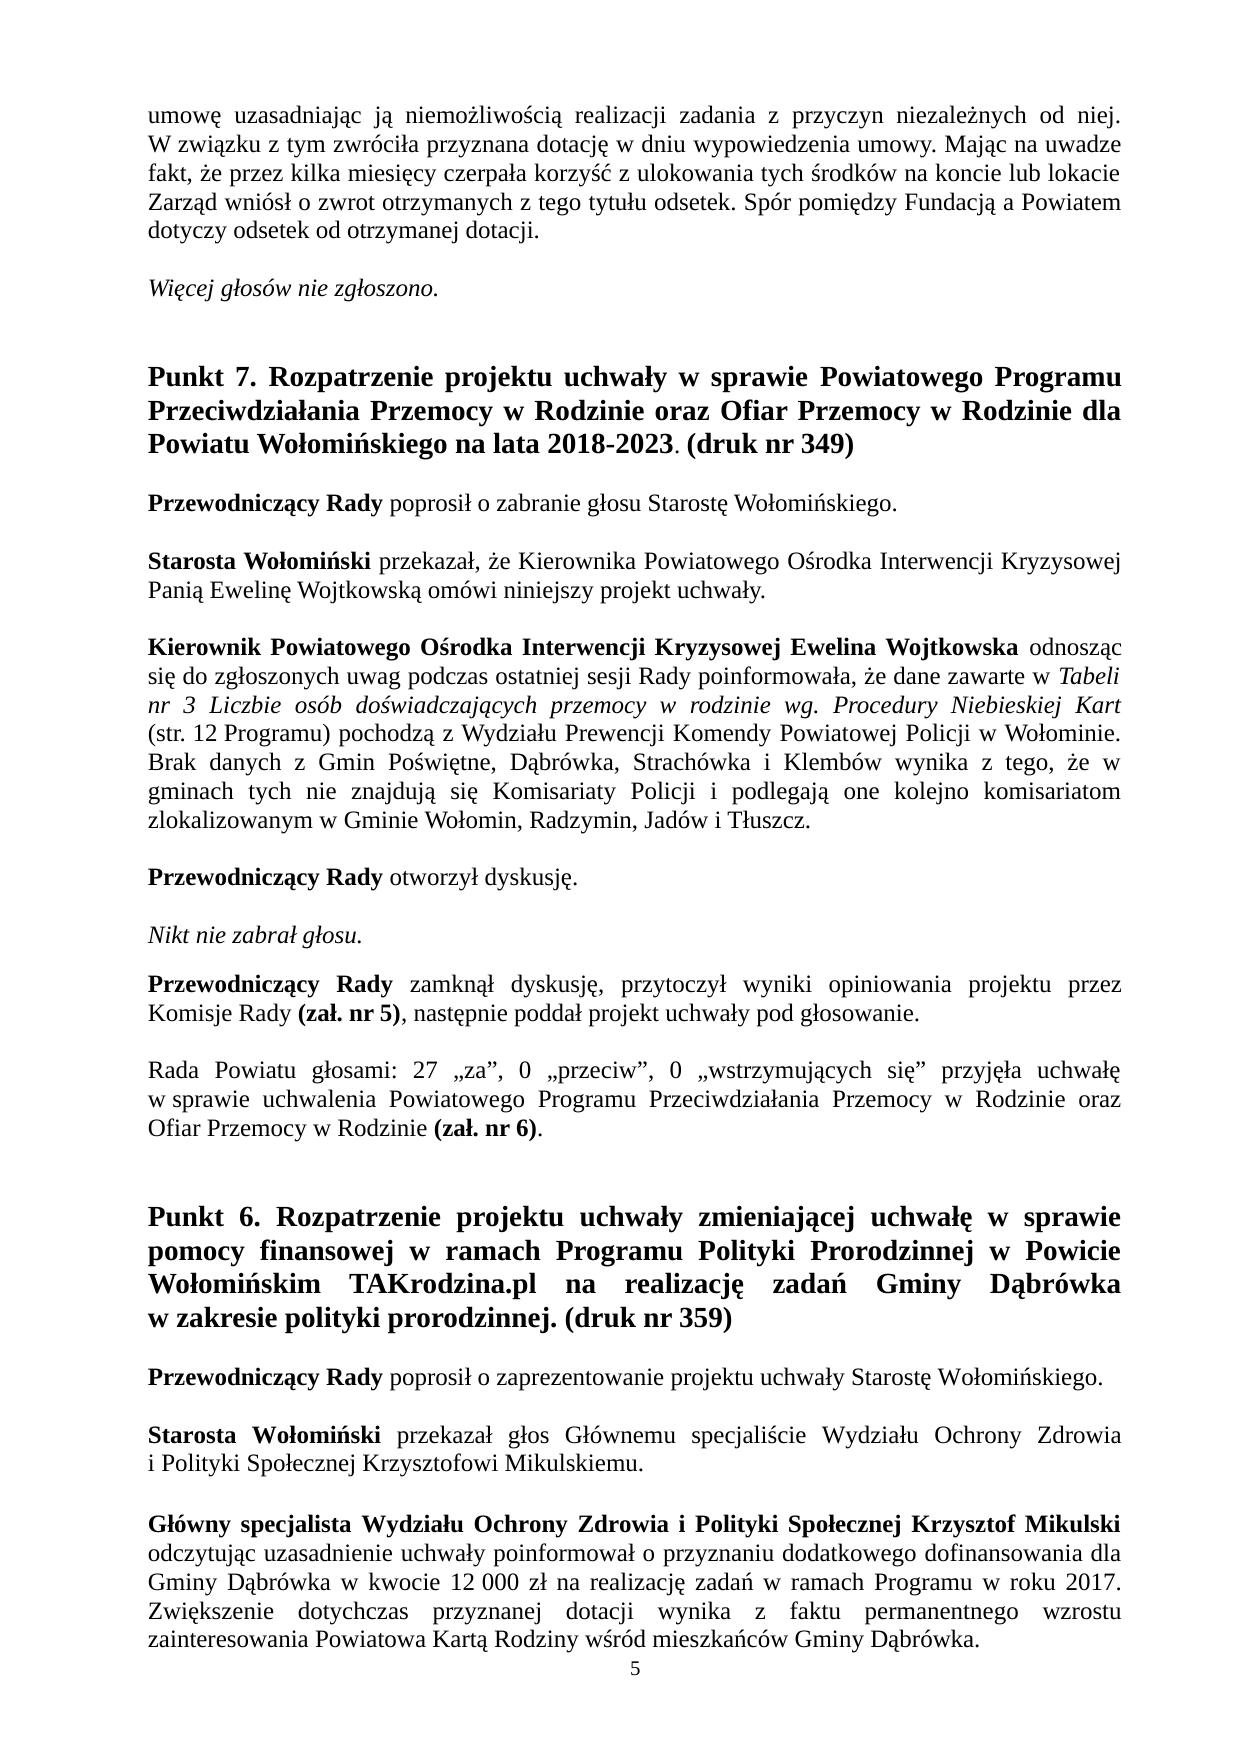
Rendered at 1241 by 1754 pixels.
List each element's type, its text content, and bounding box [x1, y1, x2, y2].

text Przewodniczący Rady poprosił o zaprezentowanie projektu uchwały Starostę Wołomińskiego. [148, 1362, 1122, 1391]
text Punkt 6. Rozpatrzenie projektu uchwały zmieniającej uchwałę w sprawie pomocy finansowej w ramach Programu Polityki Prorodzinnej w Powicie Wołomińskim TAKrodzina.pl na realizację zadań Gminy Dąbrówka w zakresie polityki prorodzinnej. (druk nr 359) [148, 1199, 1122, 1333]
text Przewodniczący Rady zamknął dyskusję, przytoczył wyniki opiniowania projektu przez Komisje Rady (zał. nr 5), następnie poddał projekt uchwały pod głosowanie. [148, 969, 1122, 1027]
text Rada Powiatu głosami: 27 „za”, 0 „przeciw”, 0 „wstrzymujących się” przyjęła uchwałę w sprawie uchwalenia Powiatowego Programu Przeciwdziałania Przemocy w Rodzinie oraz Ofiar Przemocy w Rodzinie (zał. nr 6). [148, 1056, 1122, 1142]
text Więcej głosów nie zgłoszono. [148, 273, 1122, 302]
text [148, 100, 1122, 244]
list Przewodniczący Rady otworzył dyskusję. [148, 862, 1122, 891]
text Kierownik Powiatowego Ośrodka Interwencji Kryzysowej Ewelina Wojtkowska odnosząc się do zgłoszonych uwag podczas ostatniej sesji Rady poinformowała, że dane zawarte w Tabeli nr 3 Liczbie osób doświadczających przemocy w rodzinie wg. Procedury Niebieskiej Kart (str. 12 Programu) pochodzą z Wydziału Prewencji Komendy Powiatowej Policji w Wołominie. Brak danych z Gmin Poświętne, Dąbrówka, Strachówka i Klembów wynika z tego, że w gminach tych nie znajdują się Komisariaty Policji i podlegają one kolejno komisariatom zlokalizowanym w Gminie Wołomin, Radzymin, Jadów i Tłuszcz. [148, 632, 1122, 833]
text Przewodniczący Rady poprosił o zabranie głosu Starostę Wołomińskiego. [148, 488, 1122, 517]
text Punkt 7. Rozpatrzenie projektu uchwały w sprawie Powiatowego Programu Przeciwdziałania Przemocy w Rodzinie oraz Ofiar Przemocy w Rodzinie dla Powiatu Wołomińskiego na lata 2018-2023. (druk nr 349) [148, 359, 1122, 460]
text Starosta Wołomiński przekazał, że Kierownika Powiatowego Ośrodka Interwencji Kryzysowej Panią Ewelinę Wojtkowską omówi niniejszy projekt uchwały. [148, 546, 1122, 603]
list Nikt nie zabrał głosu. [148, 920, 1122, 948]
text Starosta Wołomiński przekazał głos Głównemu specjaliście Wydziału Ochrony Zdrowia i Polityki Społecznej Krzysztofowi Mikulskiemu. [148, 1420, 1122, 1477]
text Główny specjalista Wydziału Ochrony Zdrowia i Polityki Społecznej Krzysztof Mikulski odczytując uzasadnienie uchwały poinformował o przyznaniu dodatkowego dofinansowania dla Gminy Dąbrówka w kwocie 12 000 zł na realizację zadań w ramach Programu w roku 2017. Zwiększenie dotychczas przyznanej dotacji wynika z faktu permanentnego wzrostu zainteresowania Powiatowa Kartą Rodziny wśród mieszkańców Gminy Dąbrówka. [148, 1509, 1122, 1653]
